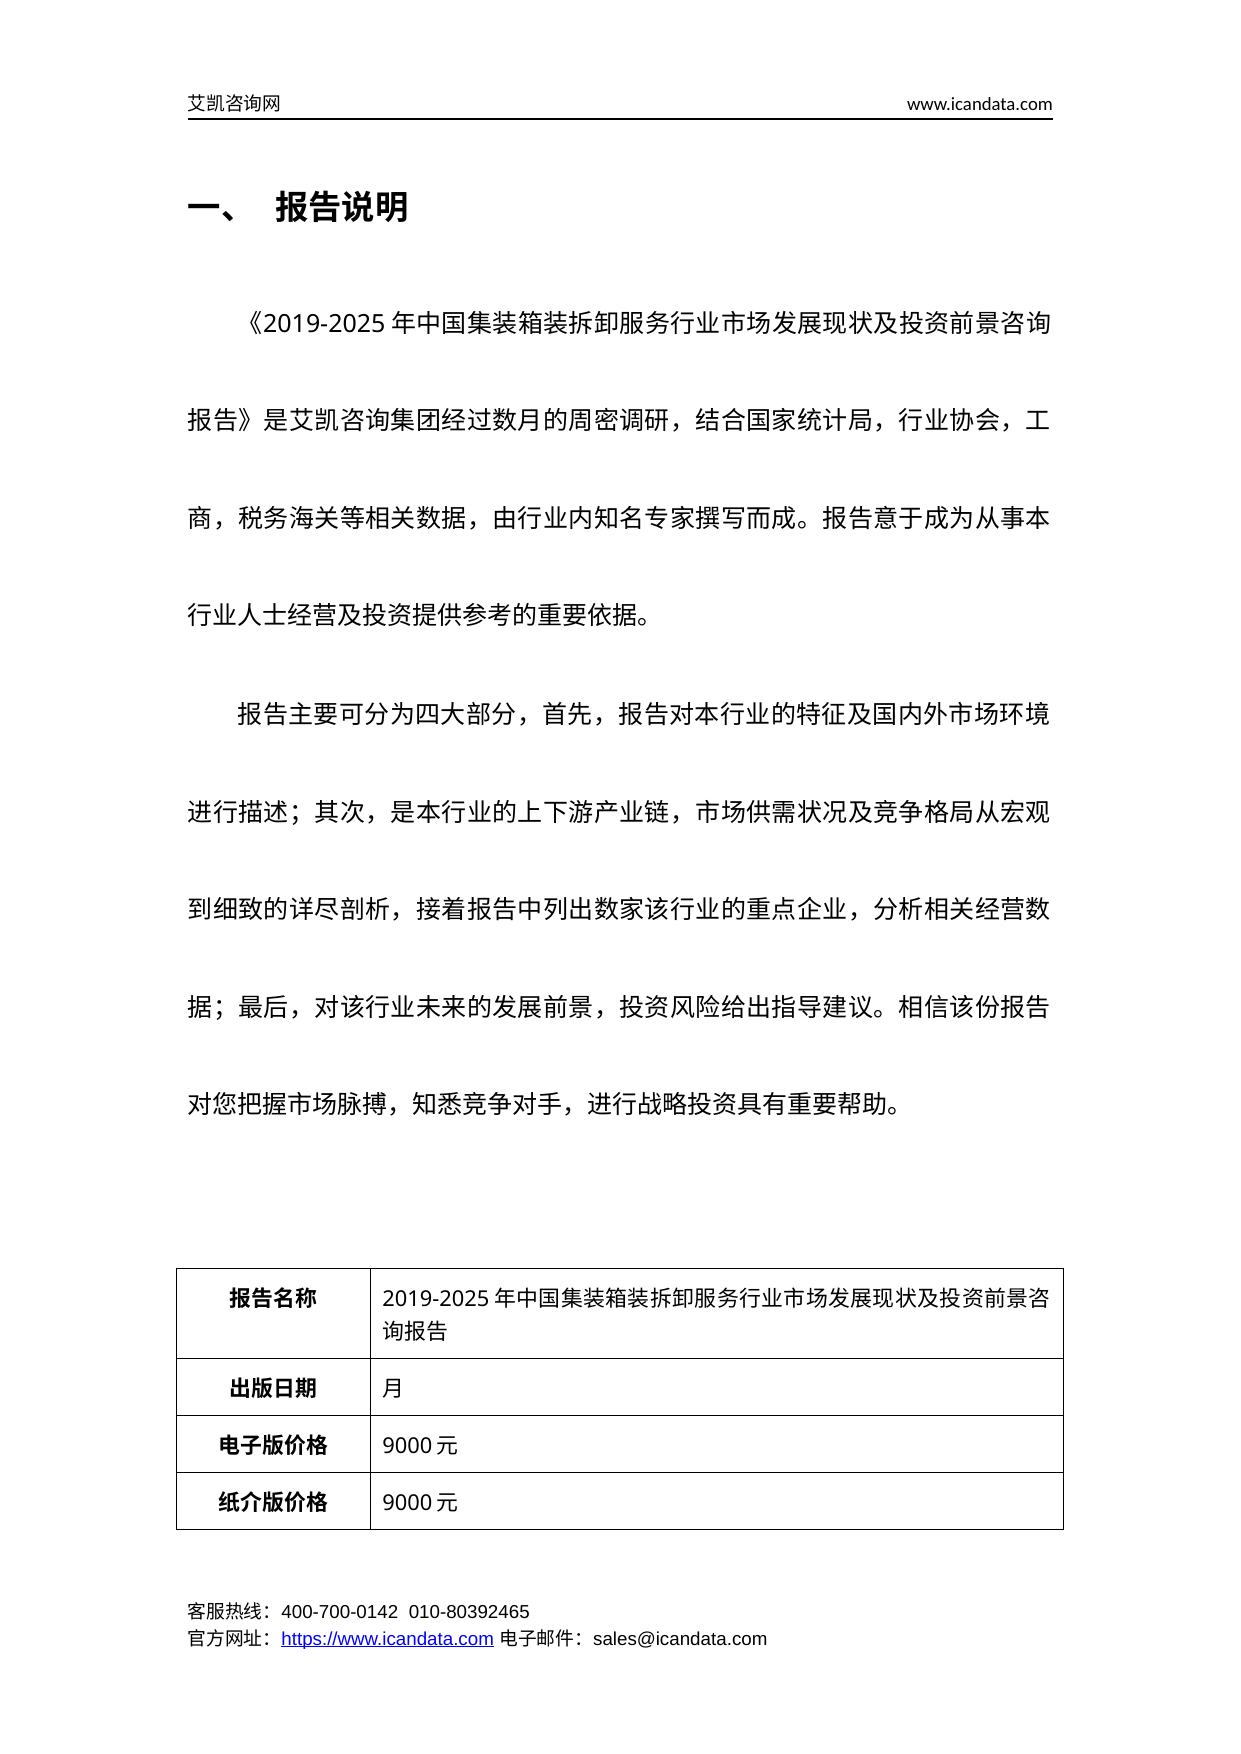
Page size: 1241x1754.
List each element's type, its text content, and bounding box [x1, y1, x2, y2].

table_cell 月 [371, 1359, 1063, 1415]
subtitle 报告说明 [187, 172, 1053, 237]
table_cell 9000元 [371, 1416, 1063, 1472]
table_cell 纸介版价格 [177, 1473, 370, 1529]
table_cell 出版日期 [177, 1359, 370, 1415]
table_cell 电子版价格 [177, 1416, 370, 1472]
table_cell 9000元 [371, 1473, 1063, 1529]
text 报告主要可分为四大部分，首先，报告对本行业的特征及国内外市场环境进行描述；其次，是本行业的上下游产业链，市场供需状况及竞争格局从宏观到细致的详尽剖析，接着报告中列出数家该行业的重点企业，分析相关经营数据；最后，对该行业未来的发展前景，投资风险给出指导建议。相信该份报告对您把握市场脉搏，知悉竞争对手，进行战略投资具有重要帮助。 [187, 681, 1053, 1136]
table_header 2019-2025年中国集装箱装拆卸服务行业市场发展现状及投资前景咨询报告 [371, 1269, 1063, 1358]
table_header 报告名称 [177, 1269, 370, 1358]
text 《2019-2025年中国集装箱装拆卸服务行业市场发展现状及投资前景咨询报告》是艾凯咨询集团经过数月的周密调研，结合国家统计局，行业协会，工商，税务海关等相关数据，由行业内知名专家撰写而成。报告意于成为从事本行业人士经营及投资提供参考的重要依据。 [187, 289, 1053, 646]
